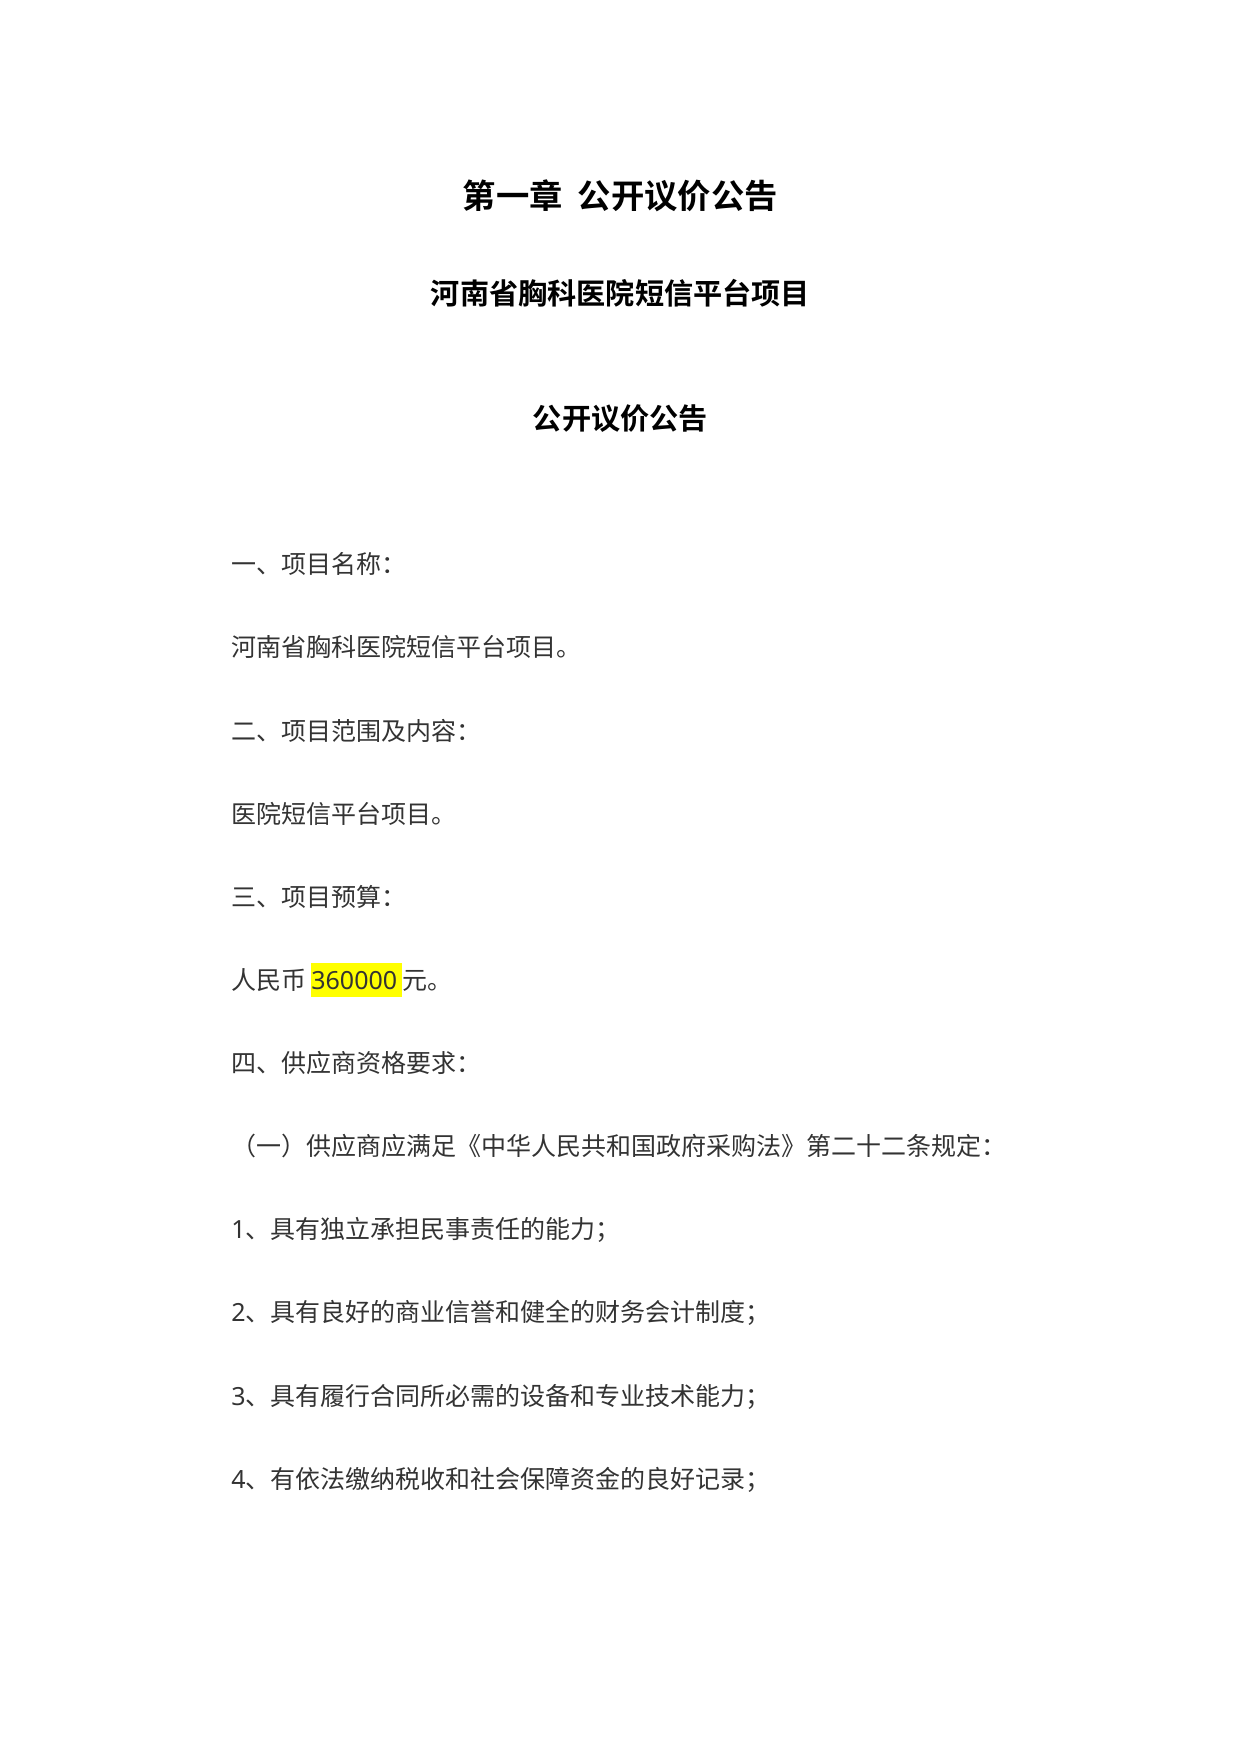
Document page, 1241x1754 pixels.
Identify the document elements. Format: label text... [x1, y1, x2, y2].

text 第一章 公开议价公告 [187, 162, 1053, 227]
subtitle 河南省胸科医院短信平台项目 [187, 259, 1053, 324]
text 河南省胸科医院短信平台项目。 [187, 613, 1053, 678]
text （一）供应商应满足《中华人民共和国政府采购法》第二十二条规定： [187, 1112, 1053, 1177]
text 医院短信平台项目。 [187, 780, 1053, 845]
text 四、供应商资格要求： [187, 1029, 1053, 1094]
text 2、具有良好的商业信誉和健全的财务会计制度； [187, 1278, 1053, 1343]
text 一、项目名称： [187, 530, 1053, 595]
text 公开议价公告 [187, 384, 1053, 449]
text 人民币360000元。 [187, 946, 1053, 1011]
text 三、项目预算： [187, 863, 1053, 928]
text 3、具有履行合同所必需的设备和专业技术能力； [187, 1362, 1053, 1427]
text 二、项目范围及内容： [187, 697, 1053, 762]
text 4、有依法缴纳税收和社会保障资金的良好记录； [187, 1445, 1053, 1510]
text 1、具有独立承担民事责任的能力； [187, 1195, 1053, 1260]
